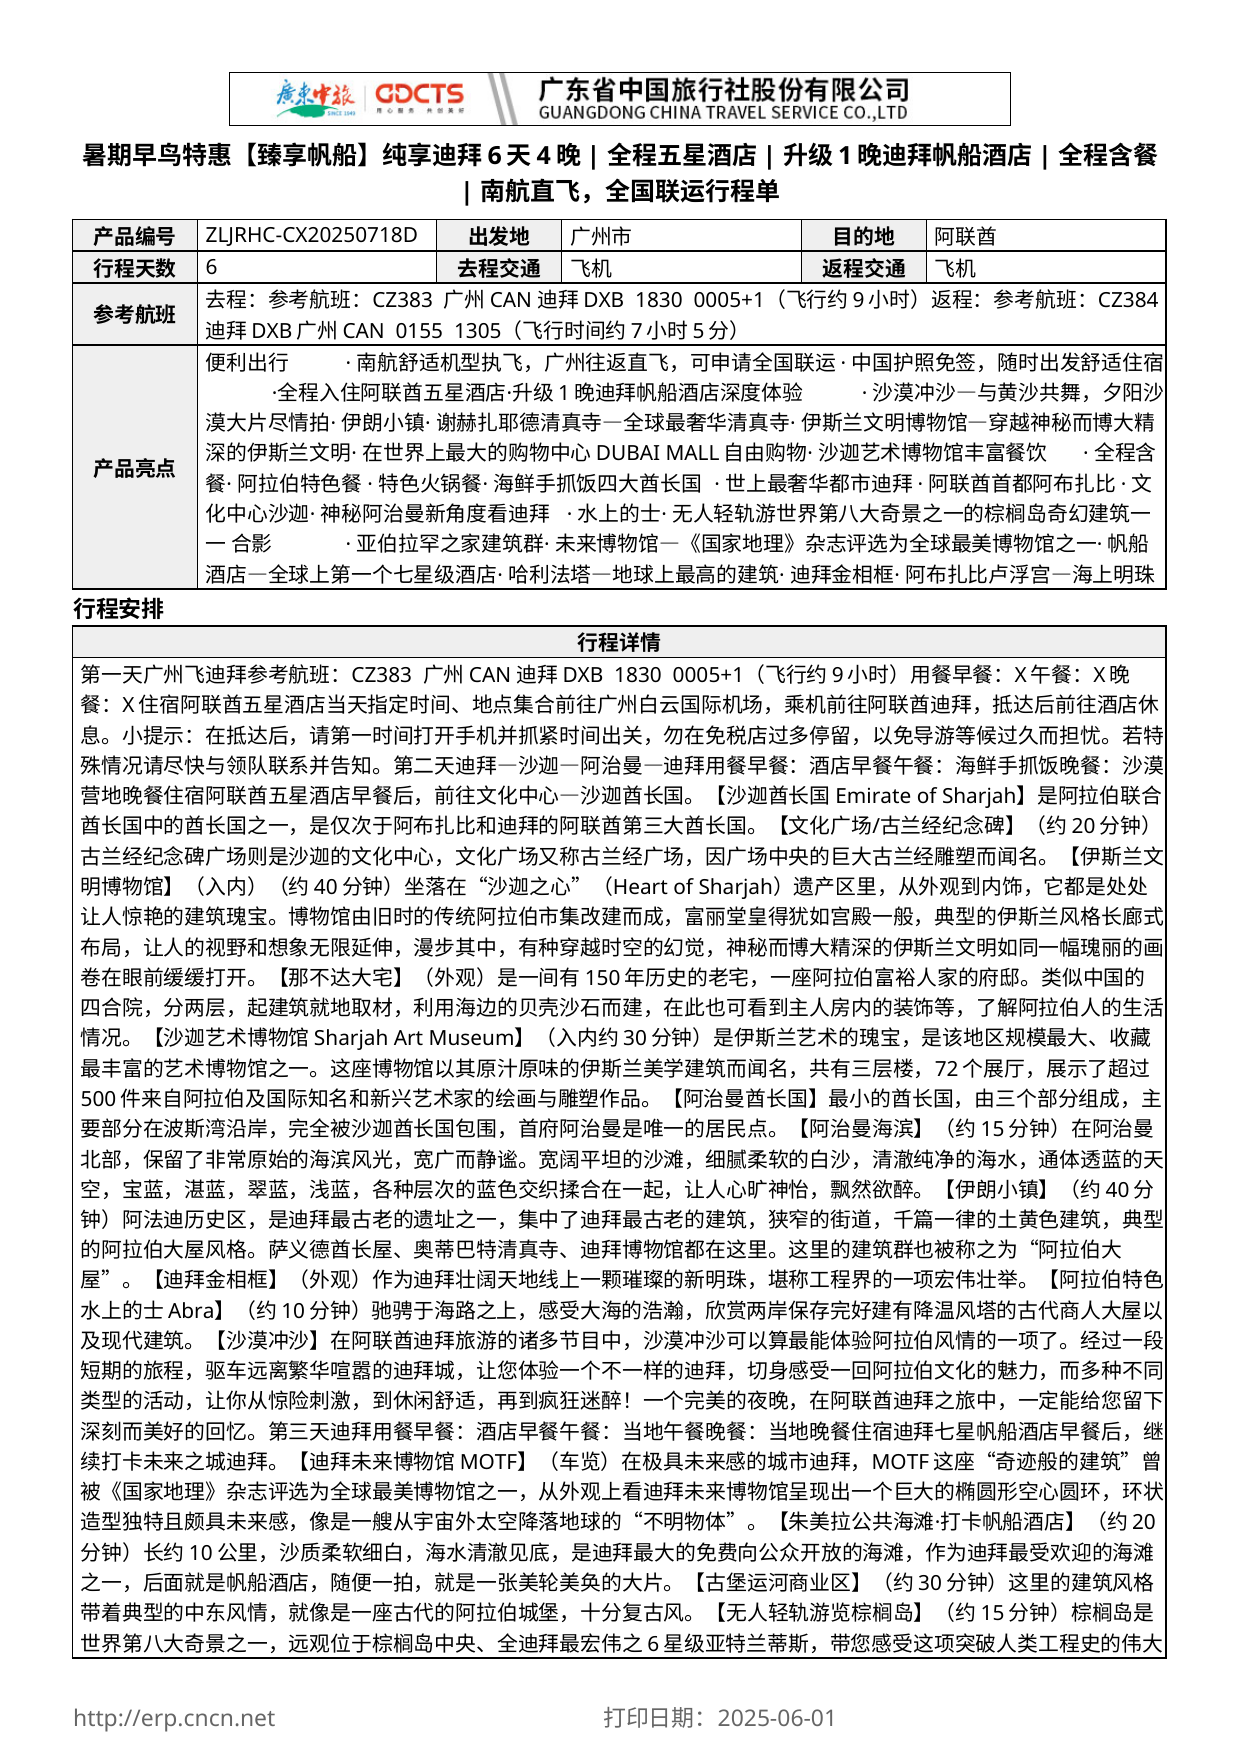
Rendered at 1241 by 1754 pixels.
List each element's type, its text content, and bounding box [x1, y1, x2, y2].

table_cell 6 [198, 252, 436, 282]
text 暑期早鸟特惠【臻享帆船】纯享迪拜6天4晚 | 全程五星酒店 | 升级1晚迪拜帆船酒店 | 全程含餐 | 南航直飞，全国联运行程单 [73, 136, 1167, 208]
table_header 出发地 [437, 220, 561, 250]
table_header 广州市 [562, 220, 801, 250]
table_header 行程详情 [73, 627, 1165, 657]
table_cell 产品亮点 [73, 346, 197, 588]
table_header ZLJRHC-CX20250718D [198, 220, 436, 250]
table_cell 去程交通 [437, 252, 561, 282]
table_cell 去程： [198, 284, 1165, 344]
table_cell 便利出行 [198, 346, 1165, 588]
table_header 产品编号 [73, 220, 197, 250]
table_cell 第一天 [73, 658, 1165, 1657]
table_header 目的地 [802, 220, 926, 250]
picture [230, 73, 1010, 125]
text 行程安排 [73, 591, 1167, 624]
table_cell 飞机 [562, 252, 801, 282]
table_header 阿联酋 [927, 220, 1165, 250]
table_cell 返程交通 [802, 252, 926, 282]
table_cell 飞机 [927, 252, 1165, 282]
table_cell 行程天数 [73, 252, 197, 282]
table_cell 参考航班 [73, 284, 197, 344]
